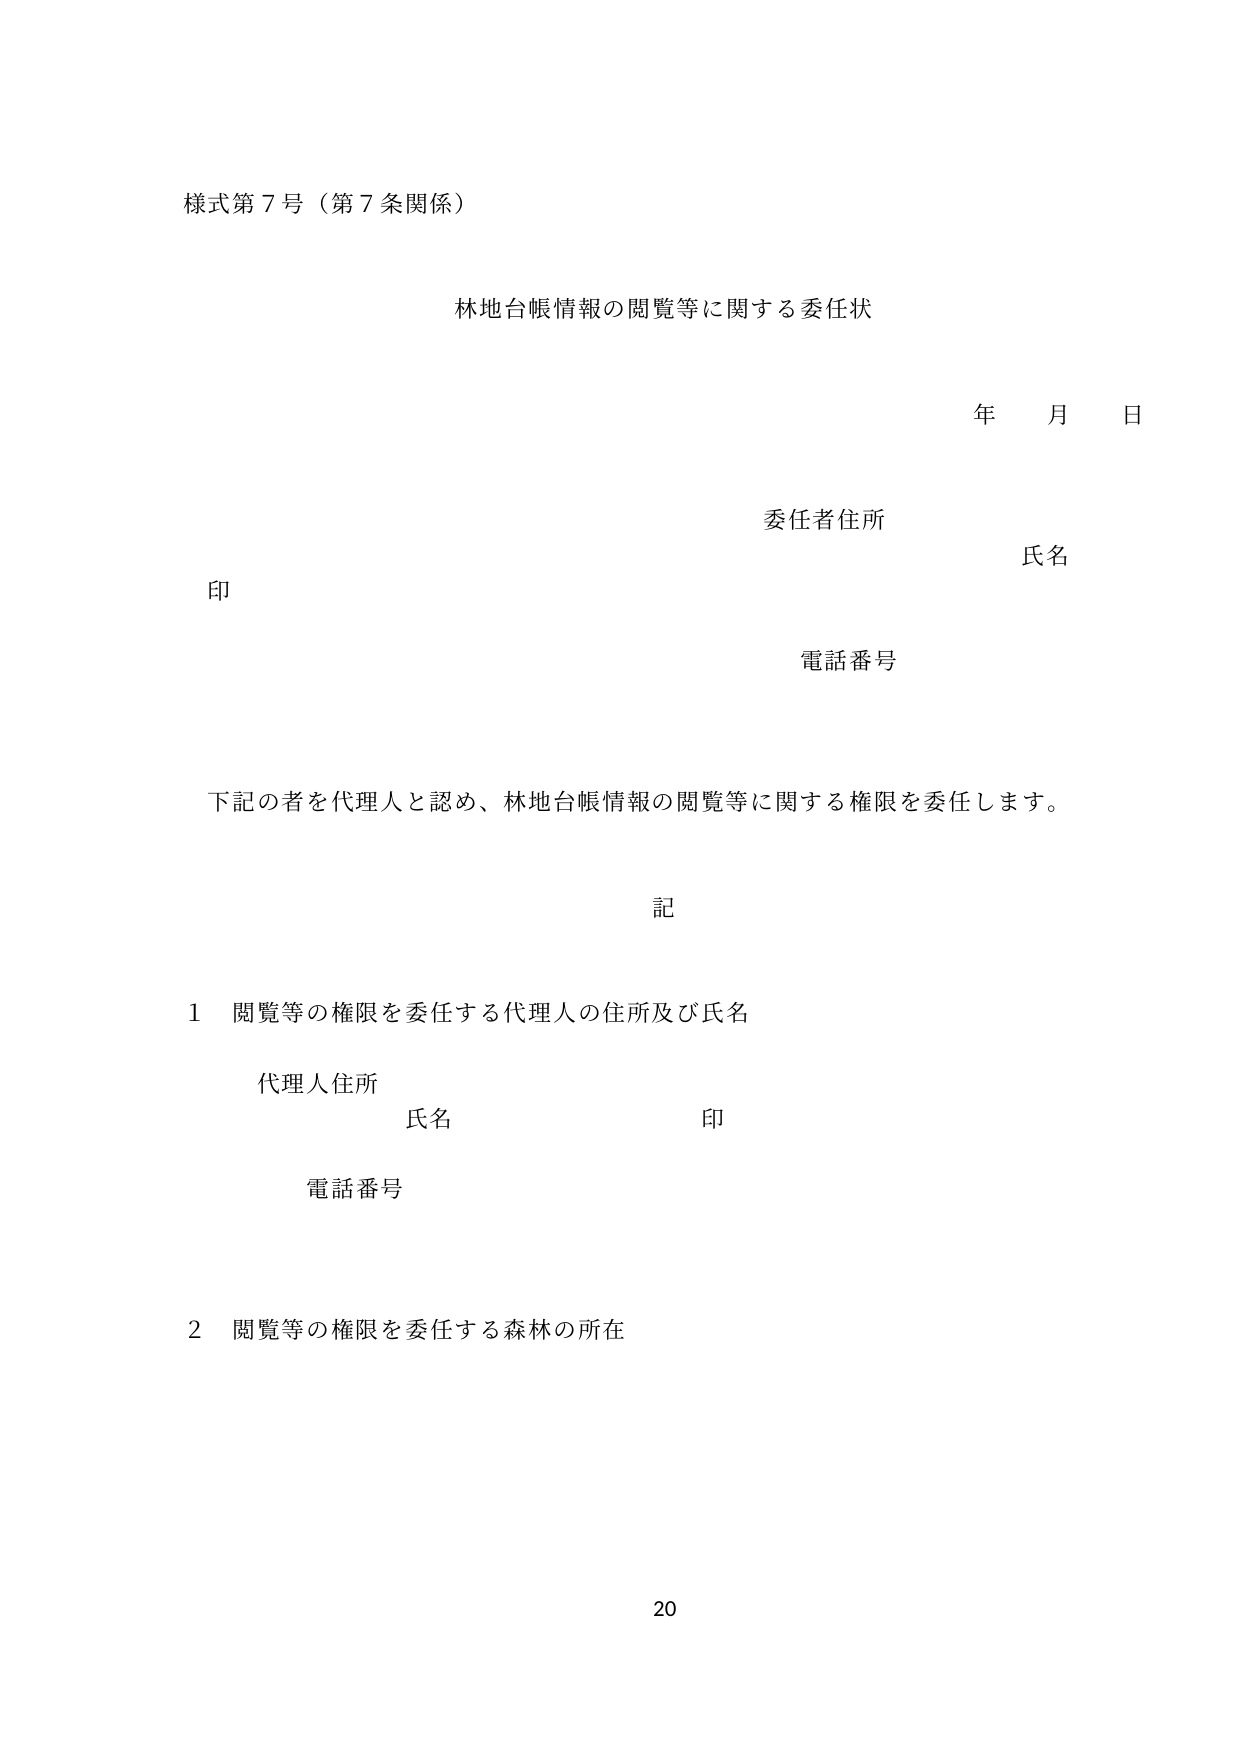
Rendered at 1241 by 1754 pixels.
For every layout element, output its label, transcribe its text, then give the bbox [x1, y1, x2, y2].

text 林地台帳情報の閲覧等に関する委任状 [183, 290, 1146, 325]
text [183, 1311, 1146, 1346]
text 電話番号 [183, 1170, 1146, 1206]
text 電話番号 [194, 642, 1055, 677]
text 様式第７号（第７条関係） [183, 184, 1146, 220]
text 代理人住所 [183, 1065, 1146, 1100]
text 氏名 印 [183, 1100, 1146, 1135]
text 委任者住所 [183, 501, 1146, 537]
text 年 月 日 [183, 396, 1146, 431]
text 氏名 印 [194, 537, 1146, 607]
text 下記の者を代理人と認め、林地台帳情報の閲覧等に関する権限を委任します。 [183, 783, 1146, 818]
subtitle 記 [183, 889, 1146, 924]
text １ 閲覧等の権限を委任する代理人の住所及び氏名 [183, 994, 1146, 1029]
